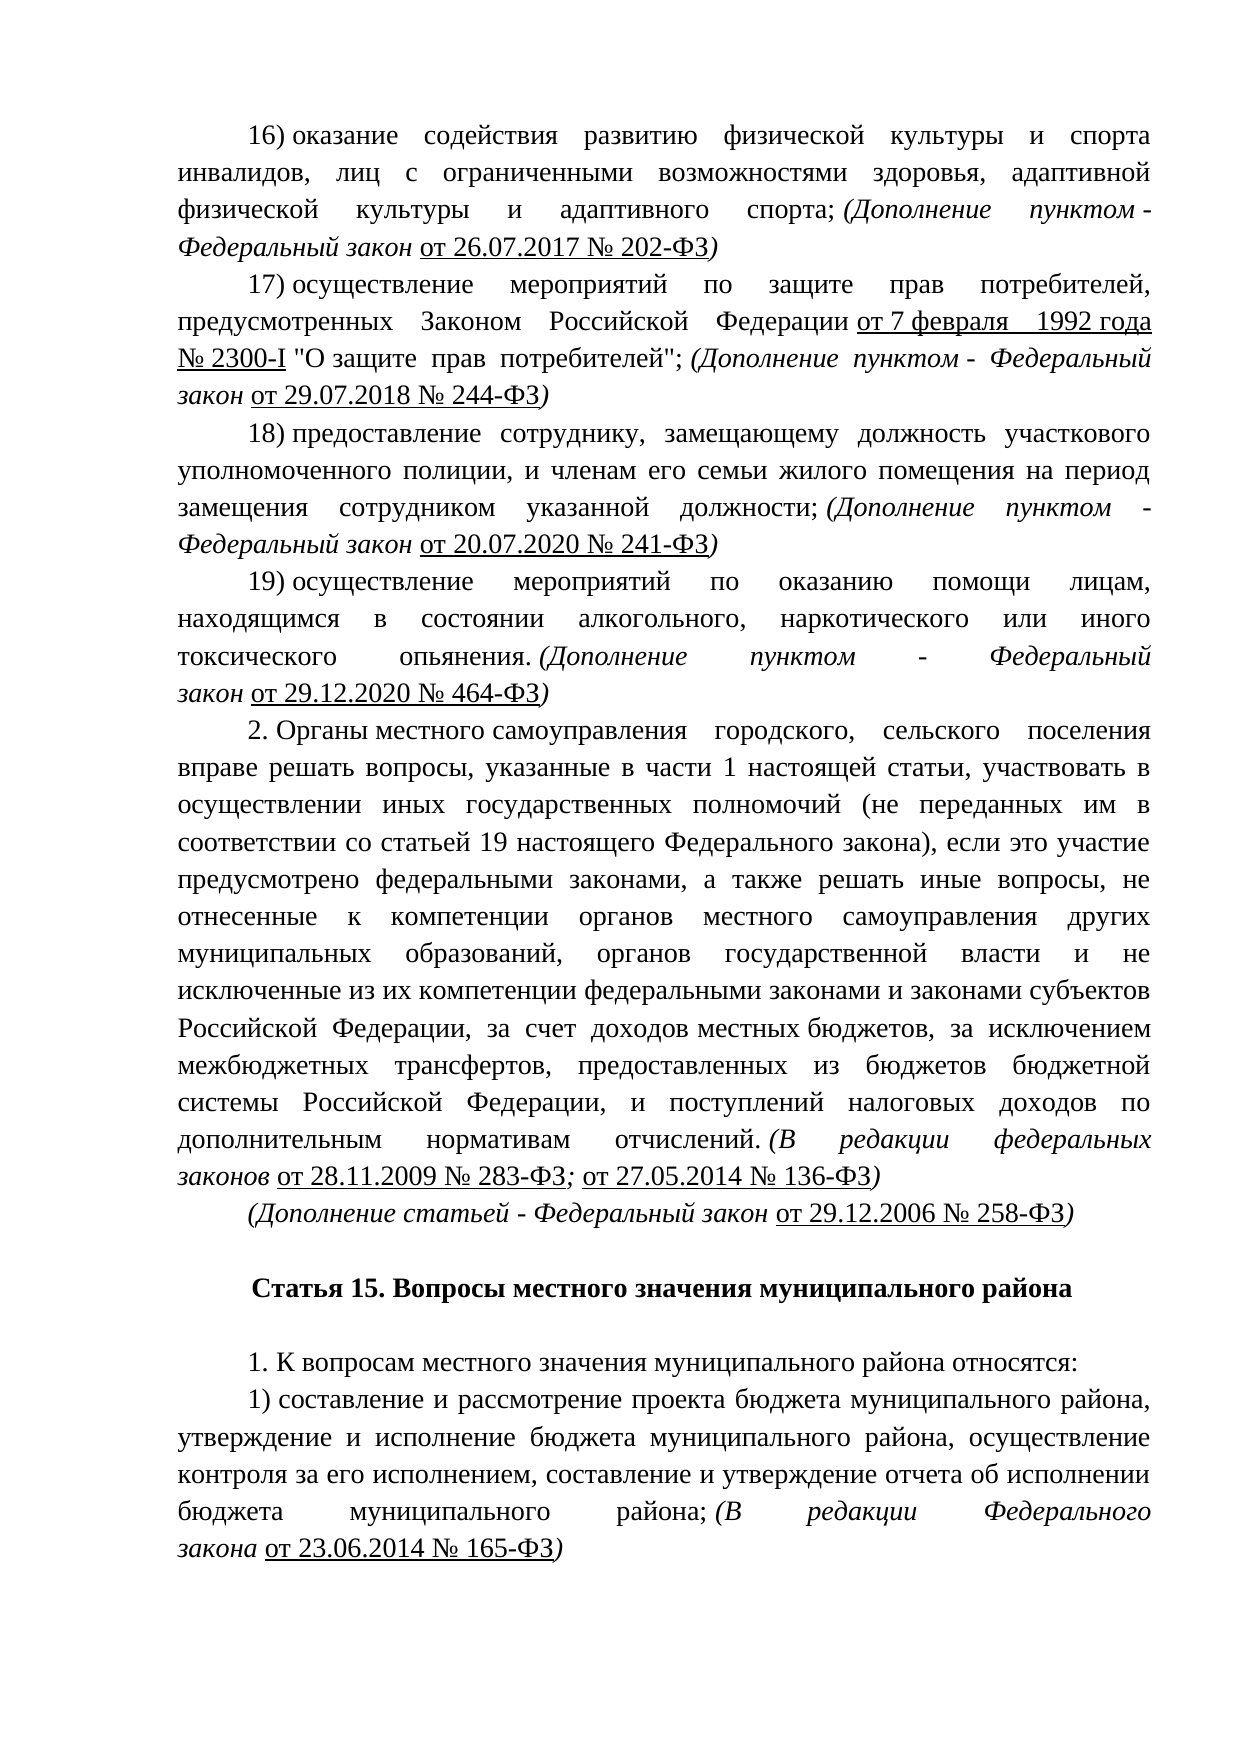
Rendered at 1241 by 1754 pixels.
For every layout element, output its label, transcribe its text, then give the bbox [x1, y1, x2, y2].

text 1. К вопросам местного значения муниципального района относятся: [177, 1345, 1152, 1378]
text (Дополнение статьей - Федеральный закон от 29.12.2006 № 258-ФЗ) [177, 1197, 1152, 1229]
text 2. Органы местного самоуправления городского, сельского поселения вправе решать вопросы, указанные в части 1 настоящей статьи, участвовать в осуществлении иных государственных полномочий (не переданных им в соответствии со статьей 19 настоящего Федерального закона), если это участие предусмотрено федеральными законами, а также решать иные вопросы, не отнесенные к компетенции органов местного самоуправления других муниципальных образований, органов государственной власти и не исключенные из их компетенции федеральными законами и законами субъектов Российской Федерации, за счет доходов местных бюджетов, за исключением межбюджетных трансфертов, предоставленных из бюджетов бюджетной системы Российской Федерации, и поступлений налоговых доходов по дополнительным нормативам отчислений. (В редакции федеральных законов от 28.11.2009 № 283-ФЗ; от 27.05.2014 № 136-ФЗ) [177, 713, 1152, 1192]
text 18) предоставление сотруднику, замещающему должность участкового уполномоченного полиции, и членам его семьи жилого помещения на период замещения сотрудником указанной должности; (Дополнение пунктом - Федеральный закон от 20.07.2020 № 241-ФЗ) [177, 416, 1152, 559]
text 19) осуществление мероприятий по оказанию помощи лицам, находящимся в состоянии алкогольного, наркотического или иного токсического опьянения. (Дополнение пунктом - Федеральный закон от 29.12.2020 № 464-ФЗ) [177, 564, 1152, 708]
text 16) оказание содействия развитию физической культуры и спорта инвалидов, лиц с ограниченными возможностями здоровья, адаптивной физической культуры и адаптивного спорта; (Дополнение пунктом - Федеральный закон от 26.07.2017 № 202-ФЗ) [177, 118, 1152, 262]
text 1) составление и рассмотрение проекта бюджета муниципального района, утверждение и исполнение бюджета муниципального района, осуществление контроля за его исполнением, составление и утверждение отчета об исполнении бюджета муниципального района; (В редакции Федерального закона от 23.06.2014 № 165-ФЗ) [177, 1382, 1152, 1564]
text Статья 15. Вопросы местного значения муниципального района [51, 1271, 1152, 1303]
text 17) осуществление мероприятий по защите прав потребителей, предусмотренных Законом Российской Федерации от 7 февраля 1992 года № 2300-I "О защите прав потребителей"; (Дополнение пунктом - Федеральный закон от 29.07.2018 № 244-ФЗ) [177, 267, 1152, 411]
